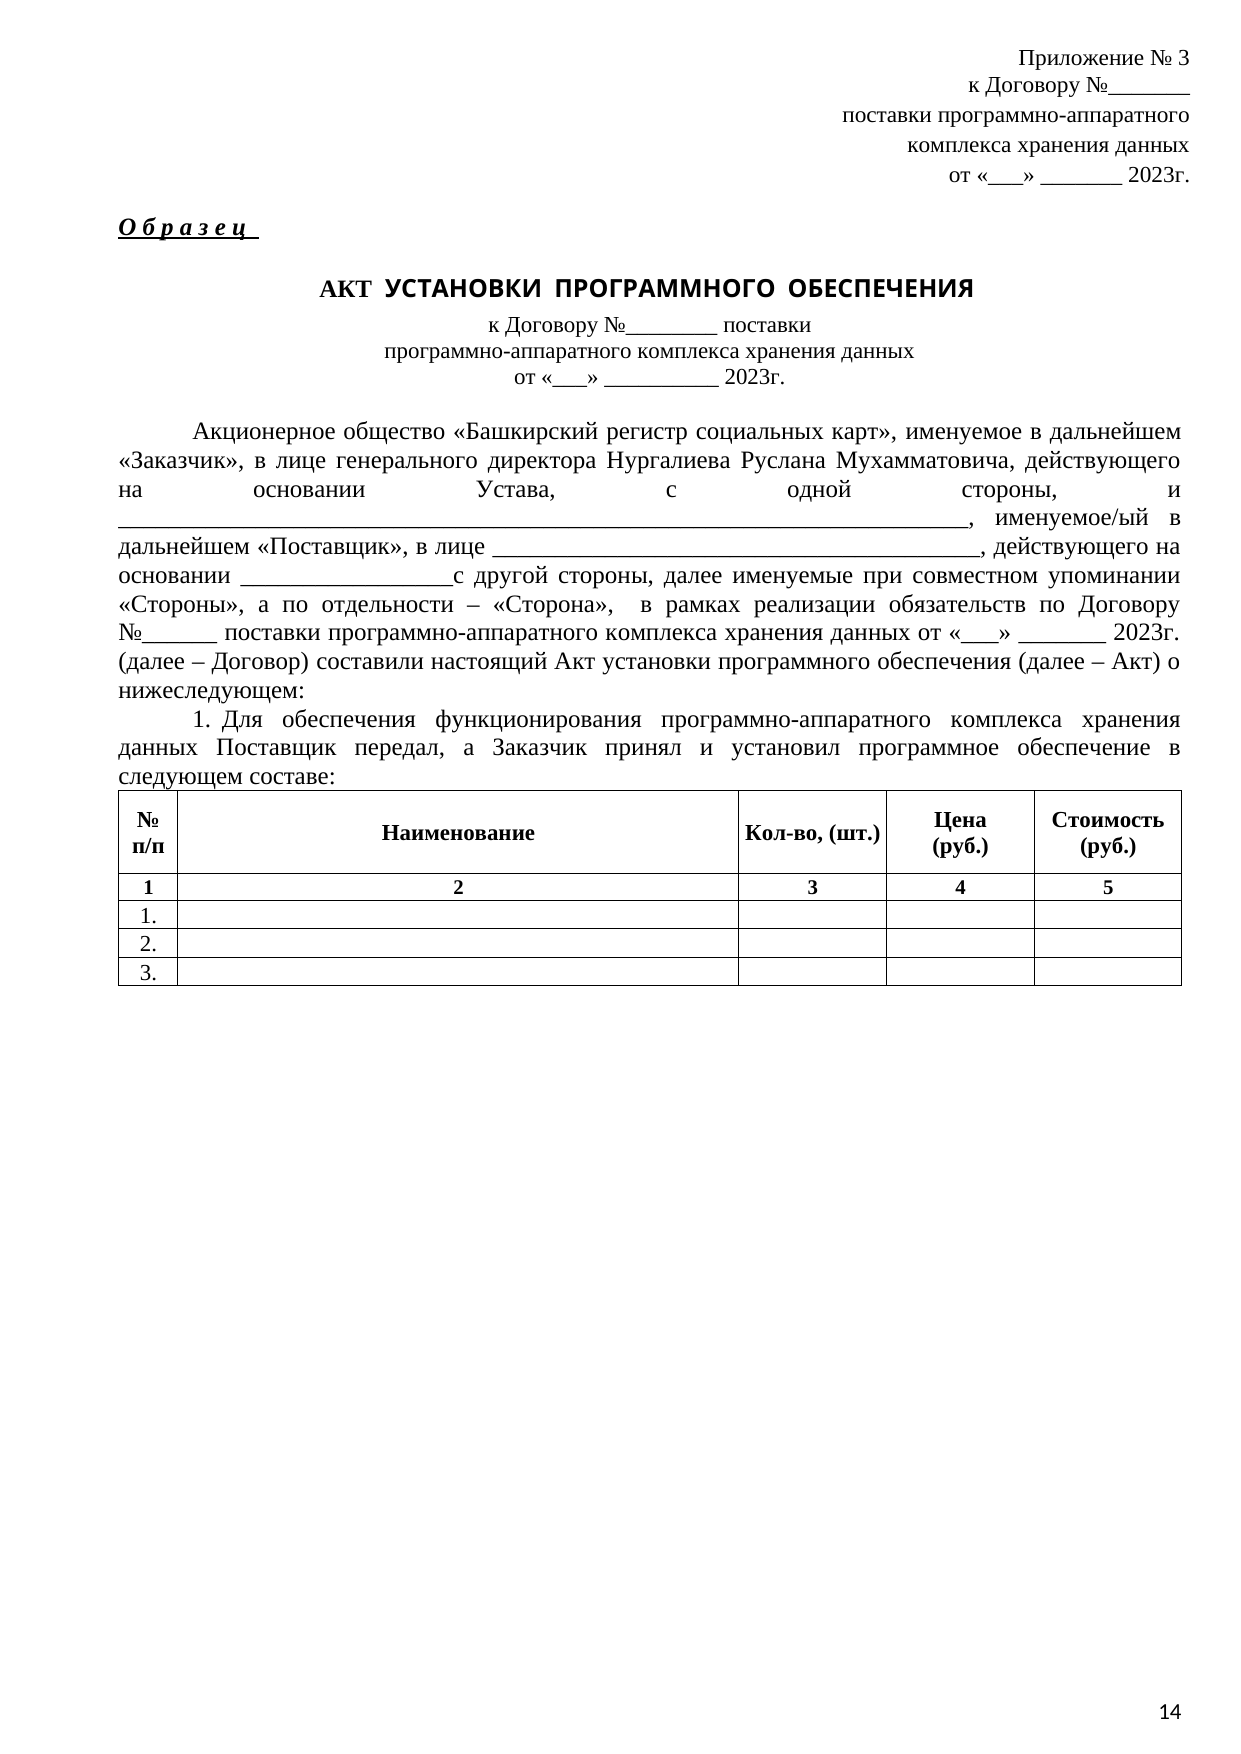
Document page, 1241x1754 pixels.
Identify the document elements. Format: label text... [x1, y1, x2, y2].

table_header Кол-во, (шт.) [739, 791, 886, 872]
table_cell [1035, 901, 1181, 928]
table_cell 2 [178, 874, 738, 900]
table_cell [178, 901, 738, 928]
text программно-аппаратного комплекса хранения данных [118, 337, 1181, 363]
text к Договору №________ поставки [118, 311, 1181, 337]
table_cell [1035, 874, 1181, 900]
table_cell [887, 929, 1034, 957]
text поставки программно-аппаратного [118, 101, 1190, 127]
table_header Наименование [178, 791, 738, 872]
table_cell [178, 958, 738, 985]
table_cell [887, 901, 1034, 928]
table_cell [739, 929, 886, 957]
table_header Стоимость (руб.) [1035, 791, 1181, 872]
table_cell 1. [119, 901, 177, 928]
table_cell [1035, 929, 1181, 957]
text от «___» __________ 2023г. [118, 363, 1181, 390]
text АКТ установки программного обеспечения [118, 270, 1175, 304]
text от «___» _______ 2023г. [118, 161, 1190, 188]
list Для обеспечения функционирования программно-аппаратного комплекса хранения данных Поставщик передал, а Заказчик принял программное обеспечение в следующем составе: [118, 704, 1181, 790]
text О б р а з е ц [118, 212, 1181, 241]
text к Договору №_______ [118, 71, 1190, 97]
text Приложение № 3 [118, 44, 1190, 71]
table_cell [739, 958, 886, 985]
table_cell [178, 929, 738, 957]
table_cell [887, 874, 1034, 900]
table_cell [1035, 958, 1181, 985]
table_cell [887, 958, 1034, 985]
table_cell [739, 874, 886, 900]
text Акционерное общество «Башкирский регистр социальных карт», именуемое в дальнейшем «Заказчик», в лице генерального директора Нургалиева Руслана Мухамматовича, действующего на основании Устава, с одной стороны, и ____________________________________________________________________, именуемое/ый в дальнейшем «Поставщик», в лице _______________________________________, действующего на основании _________________с другой стороны, далее именуемые при совместном упоминании «Стороны», а по отдельности – «Сторона», в рамках реализации обязательств по Договору №______ поставки программно-аппаратного комплекса хранения данных от «___» _______ 2023г. (далее – Договор) составили настоящий Акт установки программного обеспечения (далее – Акт) о нижеследующем: [118, 416, 1181, 704]
table_header Цена (руб.) [887, 791, 1034, 872]
table_header № п/п [119, 791, 177, 872]
table_cell 1 [119, 874, 177, 900]
table_cell 3. [119, 958, 177, 985]
table_cell 2. [119, 929, 177, 957]
text комплекса хранения данных [118, 131, 1190, 157]
table_cell [739, 901, 886, 928]
